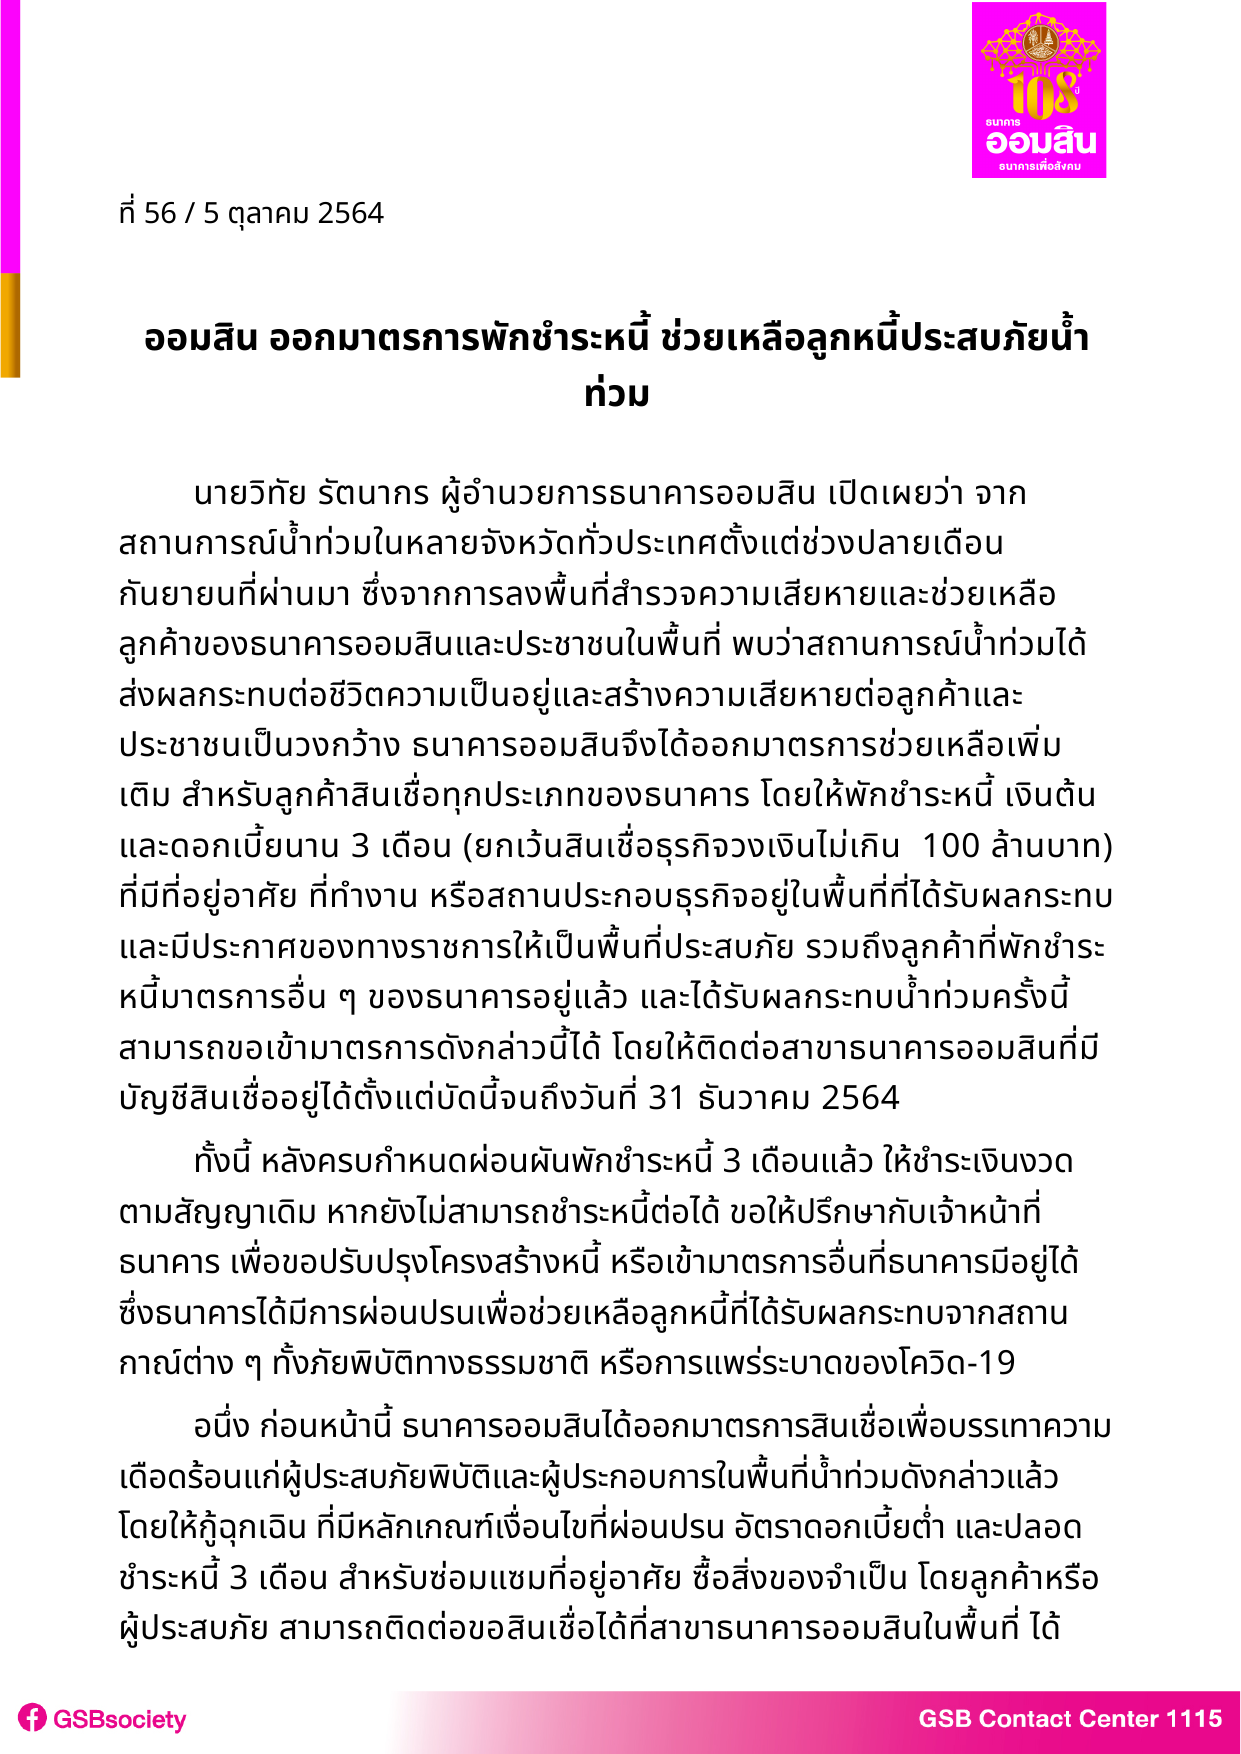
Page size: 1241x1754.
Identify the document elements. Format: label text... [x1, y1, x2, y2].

text ออมสิน ออกมาตรการพักชำระหนี้ ช่วยเหลือลูกหนี้ประสบภัยน้ำท่วม [118, 310, 1116, 423]
picture [972, 2, 1107, 178]
text ทั้งนี้ หลังครบกําหนดผ่อนผันพักชำระหนี้ 3 เดือนแล้ว ให้ชําระเงินงวดตามสัญญาเดิม หากยังไม่สามารถชำระหนี้ต่อได้ ขอให้ปรึกษากับเจ้าหน้าที่ธนาคาร เพื่อขอปรับปรุงโครงสร้างหนี้ หรือเข้ามาตรการอื่นที่ธนาคารมีอยู่ได้ ซึ่งธนาคารได้มีการผ่อนปรนเพื่อช่วยเหลือลูกหนี้ที่ได้รับผลกระทบจากสถานกาณ์ต่าง ๆ ทั้งภัยพิบัติทางธรรมชาติ หรือการแพร่ระบาดของโควิด-19 [118, 1137, 1116, 1390]
text ที่ 56 / 5 ตุลาคม 2564 [118, 192, 1091, 236]
picture [0, 0, 21, 378]
picture [0, 1683, 1241, 1754]
text นายวิทัย รัตนากร ผู้อำนวยการธนาคารออมสิน เปิดเผยว่า จากสถานการณ์น้ำท่วมในหลายจังหวัดทั่วประเทศตั้งแต่ช่วงปลายเดือนกันยายนที่ผ่านมา ซึ่งจากการลงพื้นที่สำรวจความเสียหายและช่วยเหลือลูกค้าของธนาคารออมสินและประชาชนในพื้นที่ พบว่าสถานการณ์น้ำท่วมได้ส่งผลกระทบต่อชีวิตความเป็นอยู่และสร้างความเสียหายต่อลูกค้าและประชาชนเป็นวงกว้าง ธนาคารออมสินจึงได้ออกมาตรการช่วยเหลือเพิ่มเติม สำหรับลูกค้าสินเชื่อทุกประเภทของธนาคาร โดยให้พักชำระหนี้ เงินต้นและดอกเบี้ยนาน 3 เดือน (ยกเว้นสินเชื่อธุรกิจวงเงินไม่เกิน 100 ล้านบาท) ที่มีที่อยู่อาศัย ที่ทำงาน หรือสถานประกอบธุรกิจอยู่ในพื้นที่ที่ได้รับผลกระทบและมีประกาศของทางราชการให้เป็นพื้นที่ประสบภัย รวมถึงลูกค้าที่พักชำระหนี้มาตรการอื่น ๆ ของธนาคารอยู่แล้ว และได้รับผลกระทบน้ำท่วมครั้งนี้ สามารถขอเข้ามาตรการดังกล่าวนี้ได้ โดยให้ติดต่อสาขาธนาคารออมสินที่มีบัญชีสินเชื่ออยู่ได้ตั้งแต่บัดนี้จนถึงวันที่ 31 ธันวาคม 2564 [118, 469, 1116, 1125]
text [118, 1402, 1116, 1654]
